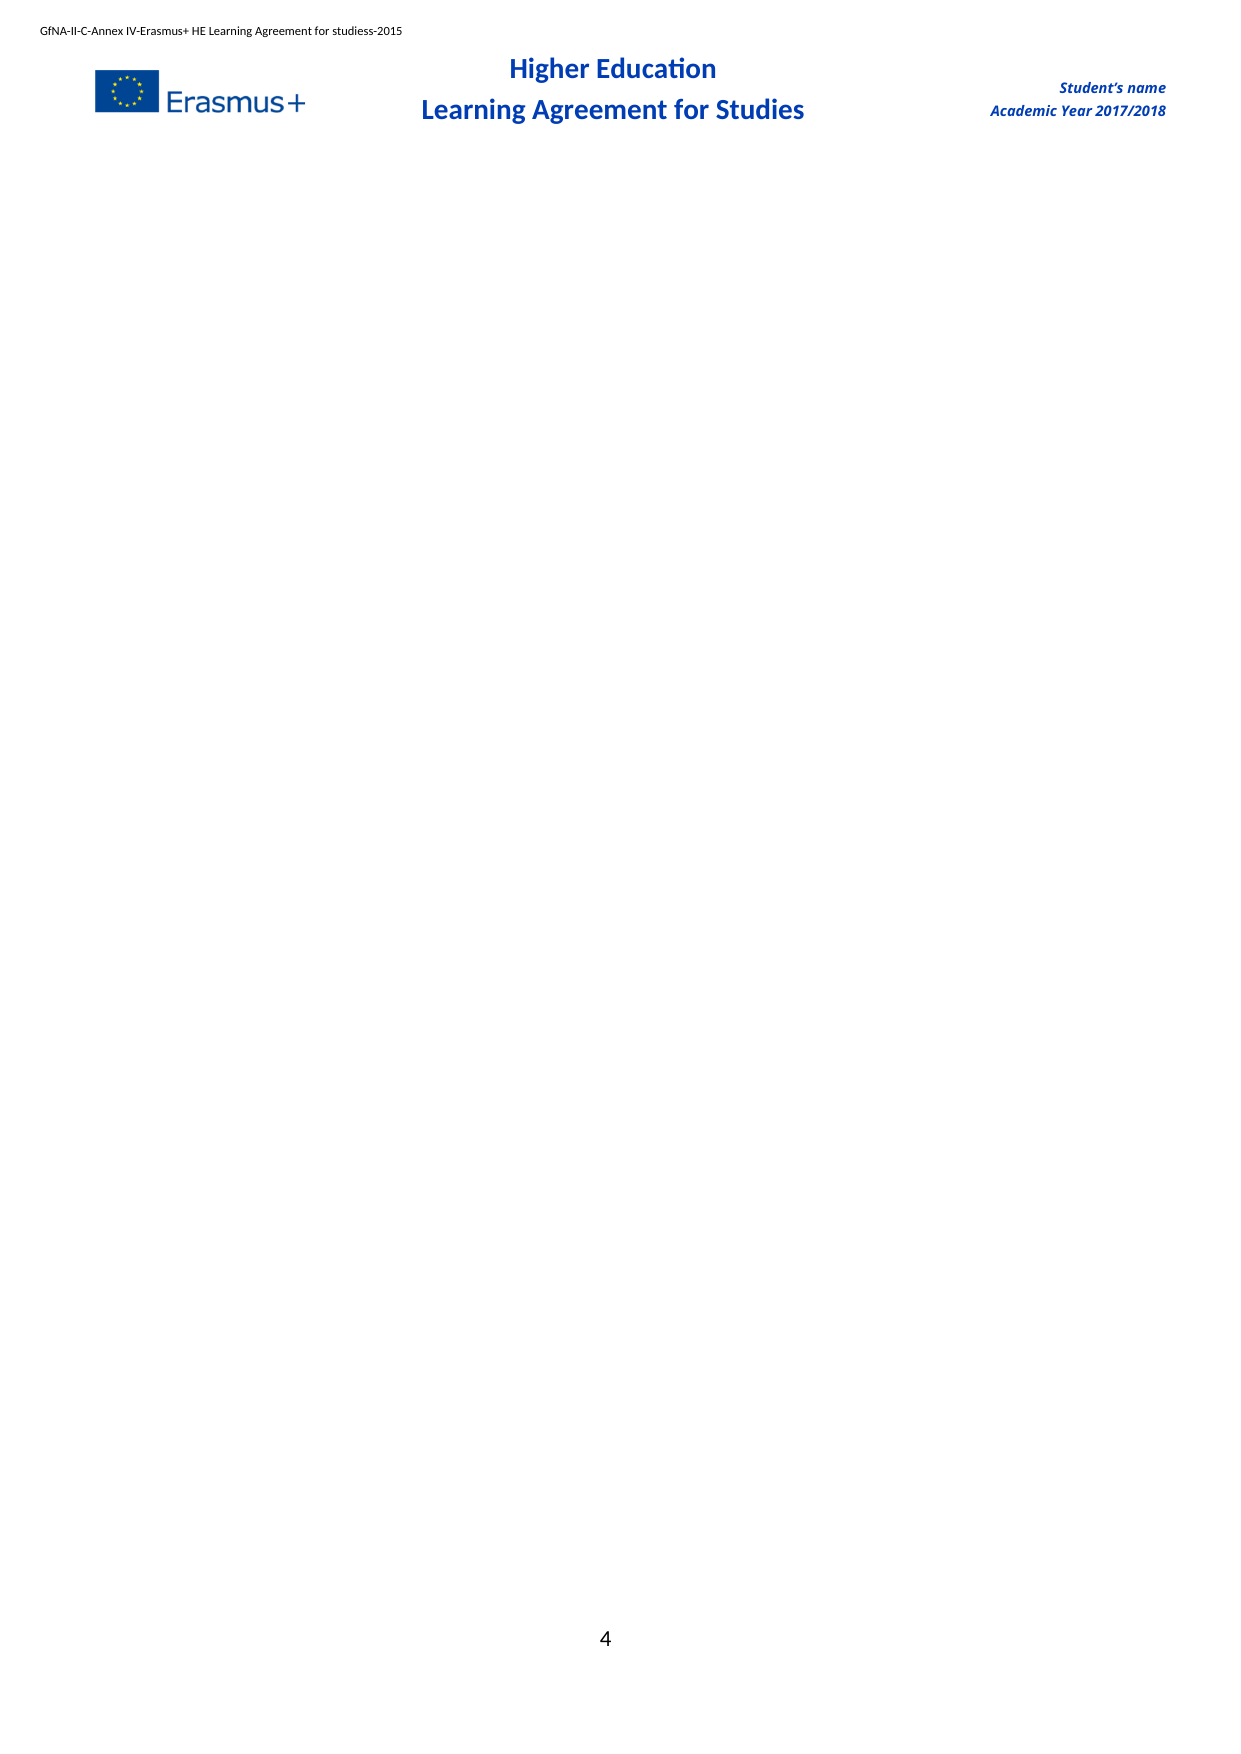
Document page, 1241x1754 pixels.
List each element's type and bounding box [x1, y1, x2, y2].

picture [95, 70, 306, 113]
